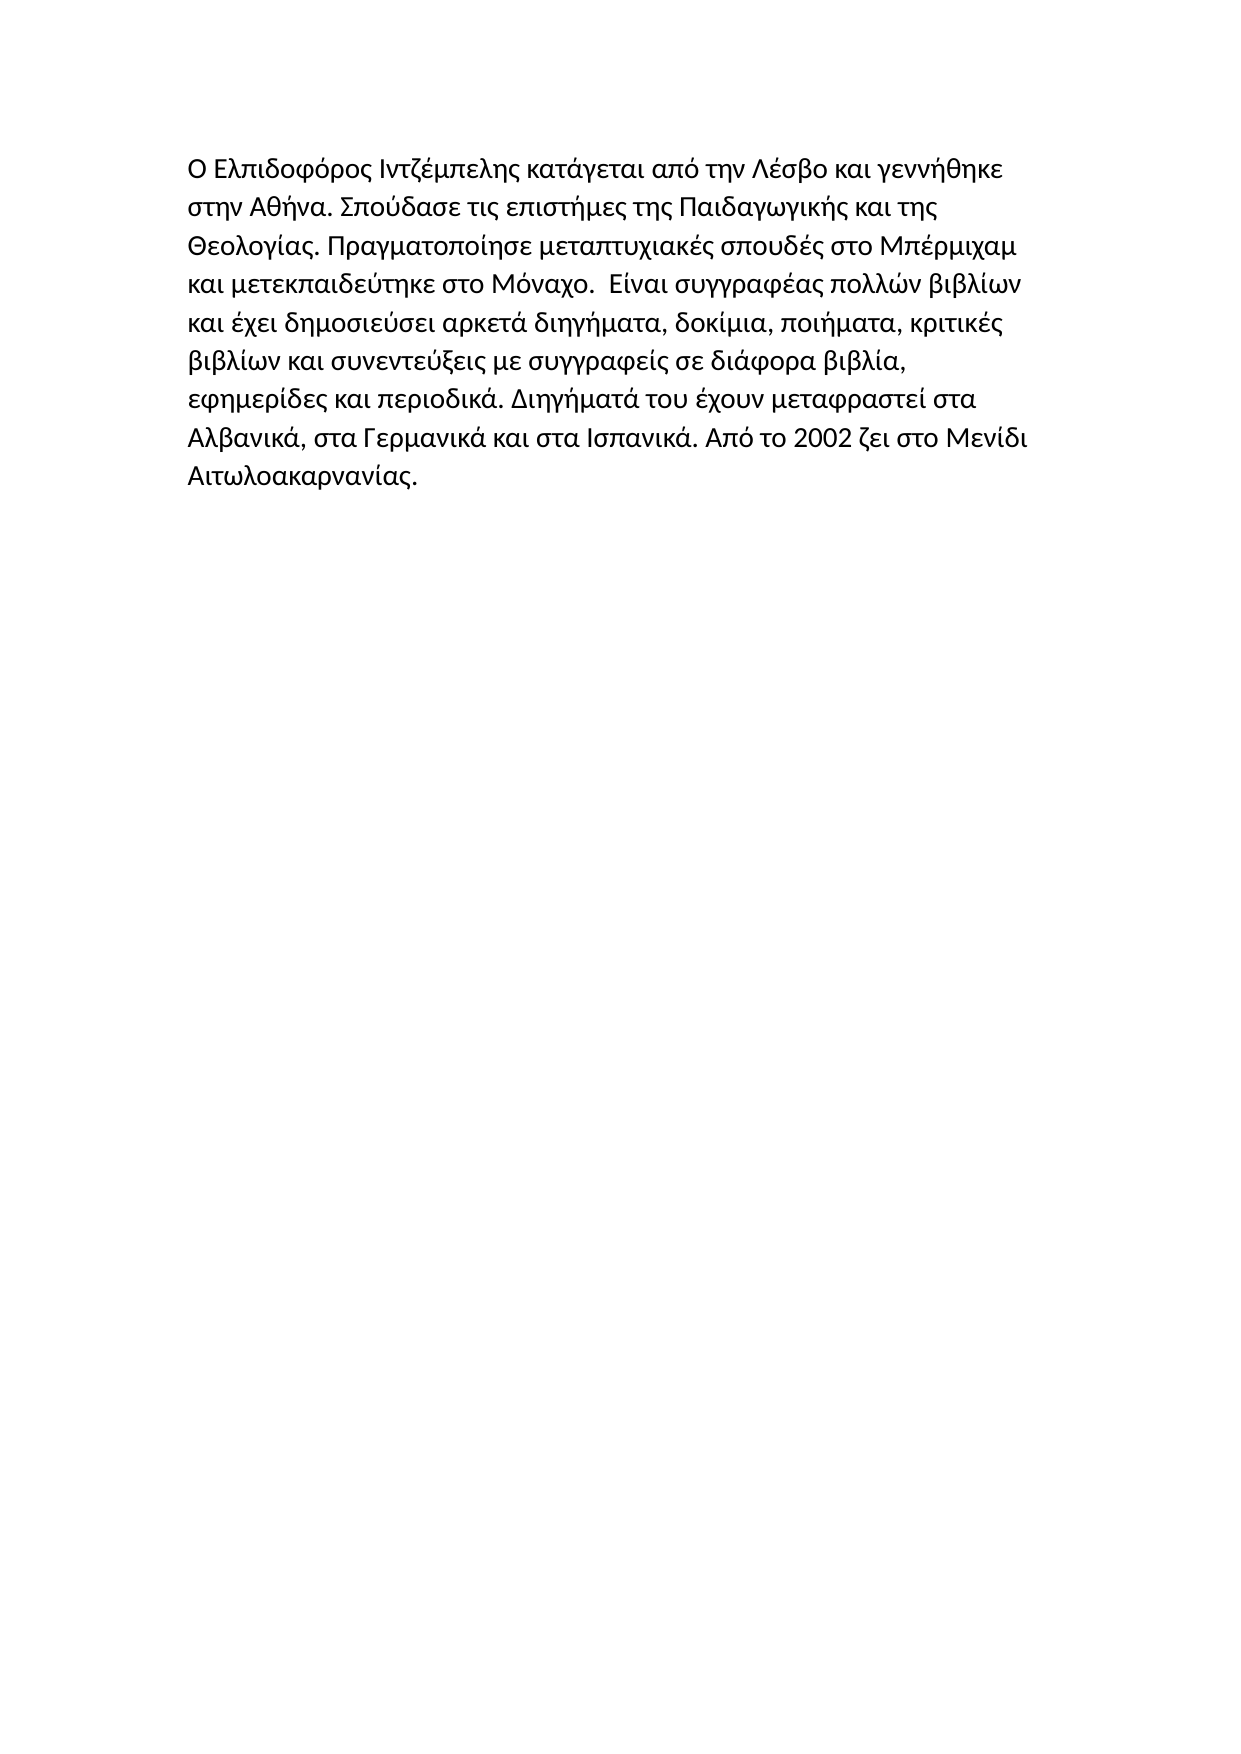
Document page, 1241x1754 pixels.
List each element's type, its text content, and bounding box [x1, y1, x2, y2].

text Ο Ελπιδοφόρος Ιντζέμπελης κατάγεται από την Λέσβο και γεννήθηκε στην Αθήνα. Σπούδασε τις επιστήμες της Παιδαγωγικής και της Θεολογίας. Πραγματοποίησε μεταπτυχιακές σπουδές στο Μπέρμιχαμ και μετεκπαιδεύτηκε στο Μόναχο. Είναι συγγραφέας πολλών βιβλίων και έχει δημοσιεύσει αρκετά διηγήματα, δοκίμια, ποιήματα, κριτικές βιβλίων και συνεντεύξεις με συγγραφείς σε διάφορα βιβλία, εφημερίδες και περιοδικά. Διηγήματά του έχουν μεταφραστεί στα Αλβανικά, στα Γερμανικά και στα Ισπανικά. Από το 2002 ζει στο Μενίδι Αιτωλοακαρνανίας. [187, 150, 1053, 493]
